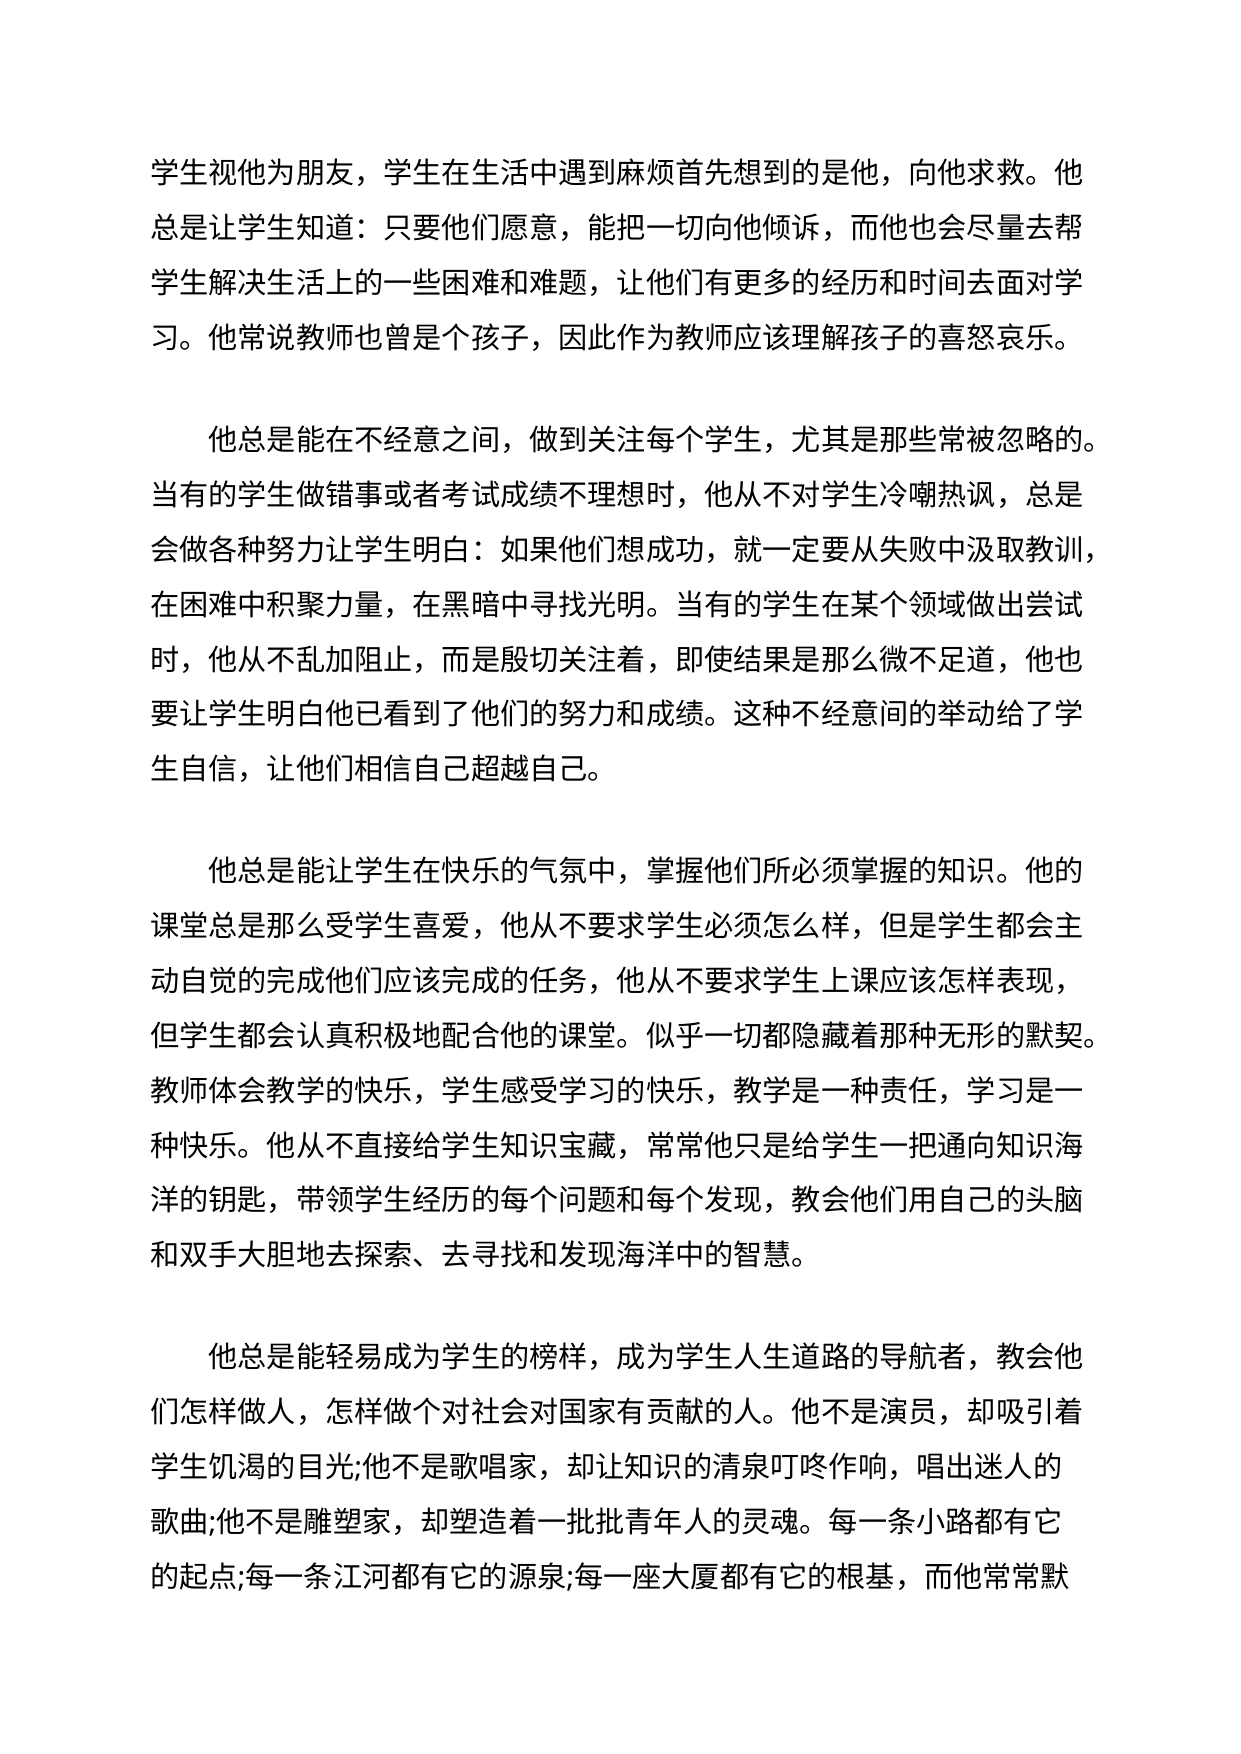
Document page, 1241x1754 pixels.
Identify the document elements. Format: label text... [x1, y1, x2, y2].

text 他总是能在不经意之间，做到关注每个学生，尤其是那些常被忽略的。当有的学生做错事或者考试成绩不理想时，他从不对学生冷嘲热讽，总是会做各种努力让学生明白：如果他们想成功，就一定要从失败中汲取教训，在困难中积聚力量，在黑暗中寻找光明。当有的学生在某个领域做出尝试时，他从不乱加阻止，而是殷切关注着，即使结果是那么微不足道，他也要让学生明白他已看到了他们的努力和成绩。这种不经意间的举动给了学生自信，让他们相信自己超越自己。 [150, 416, 1090, 788]
text 他总是能让学生在快乐的气氛中，掌握他们所必须掌握的知识。他的课堂总是那么受学生喜爱，他从不要求学生必须怎么样，但是学生都会主动自觉的完成他们应该完成的任务，他从不要求学生上课应该怎样表现，但学生都会认真积极地配合他的课堂。似乎一切都隐藏着那种无形的默契。教师体会教学的快乐，学生感受学习的快乐，教学是一种责任，学习是一种快乐。他从不直接给学生知识宝藏，常常他只是给学生一把通向知识海洋的钥匙，带领学生经历的每个问题和每个发现，教会他们用自己的头脑和双手大胆地去探索、去寻找和发现海洋中的智慧。 [150, 848, 1090, 1274]
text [150, 1334, 1090, 1596]
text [150, 150, 1090, 357]
